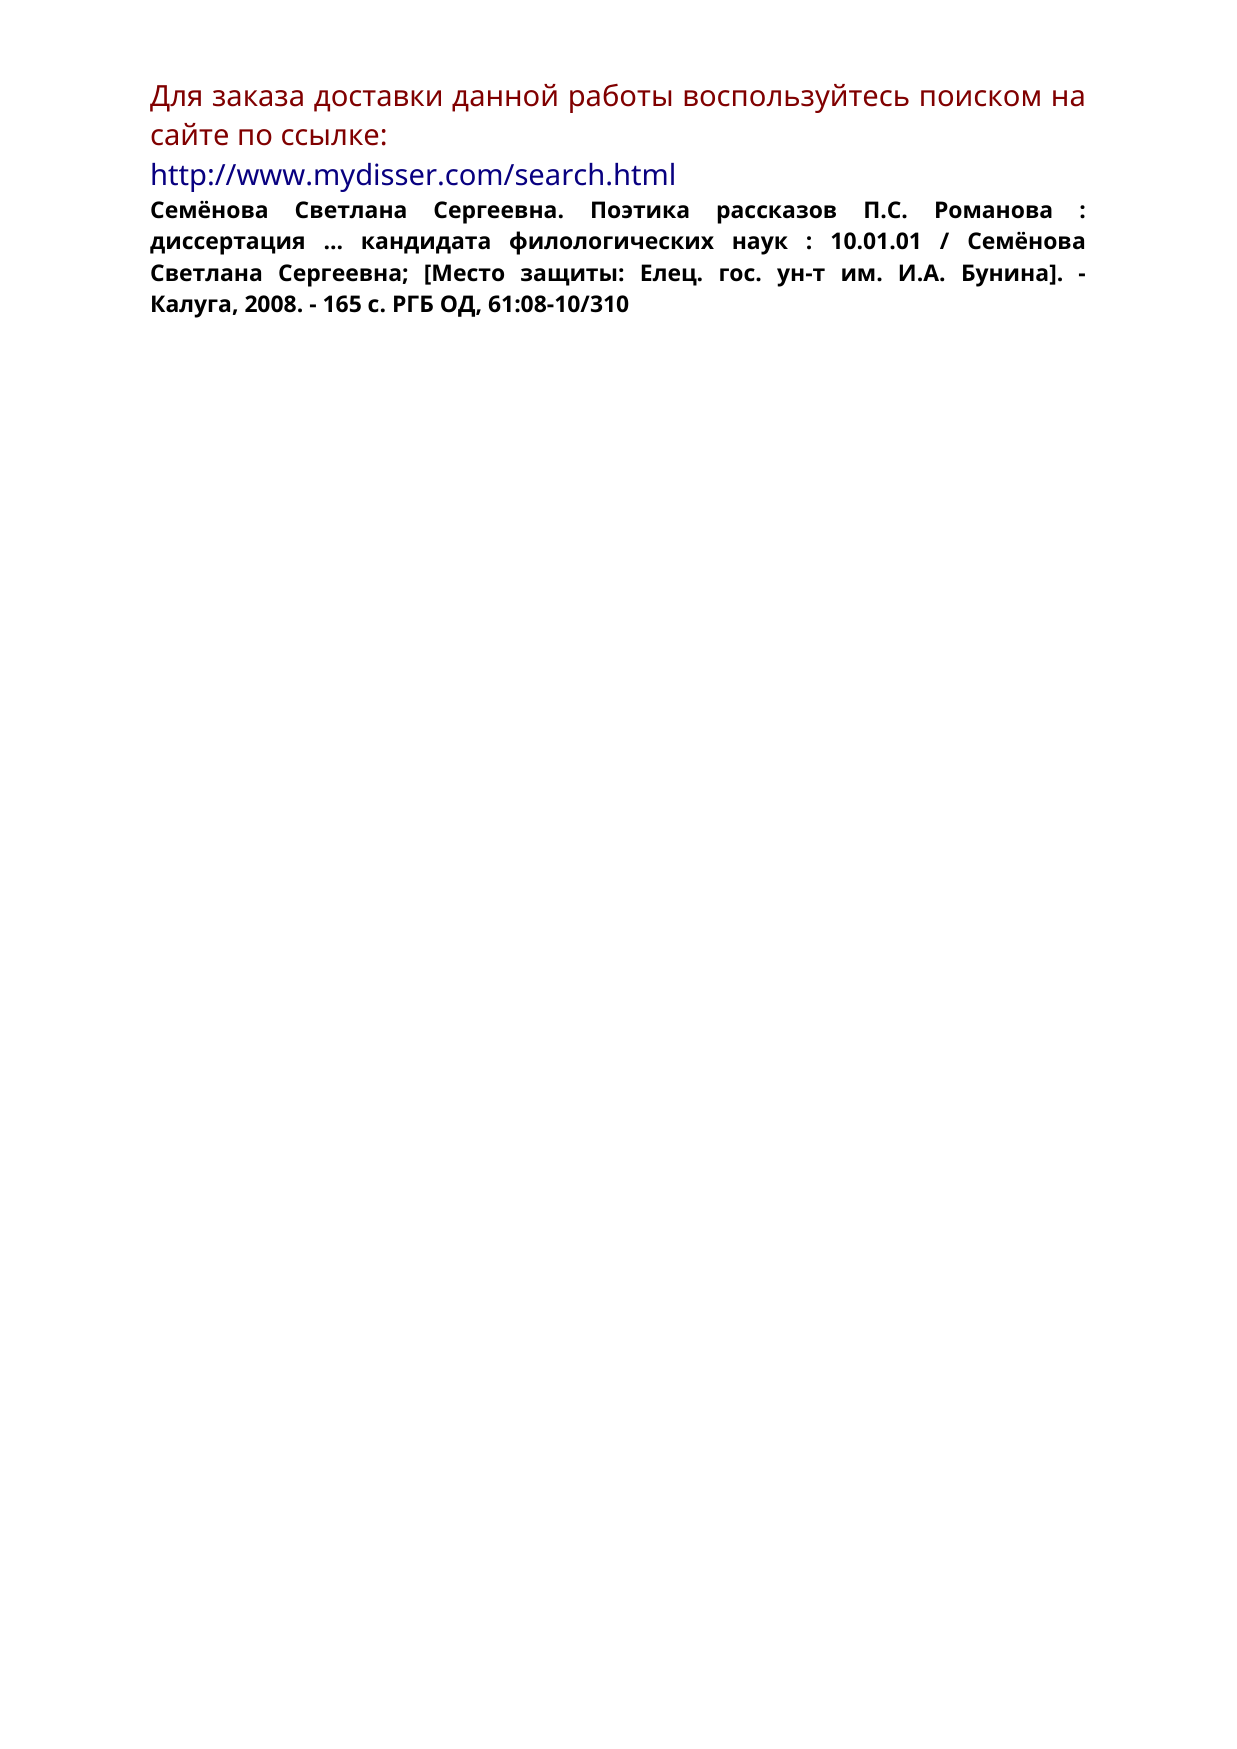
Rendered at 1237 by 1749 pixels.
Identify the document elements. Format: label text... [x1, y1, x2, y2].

text Семёнова Светлана Сергеевна. Поэтика рассказов П.С. Романова : диссертация ... кандидата филологических наук : 10.01.01 / Семёнова Светлана Сергеевна; [Место защиты: Елец. гос. ун-т им. И.А. Бунина]. - Калуга, 2008. - 165 с. РГБ ОД, 61:08-10/310 [150, 194, 1086, 319]
